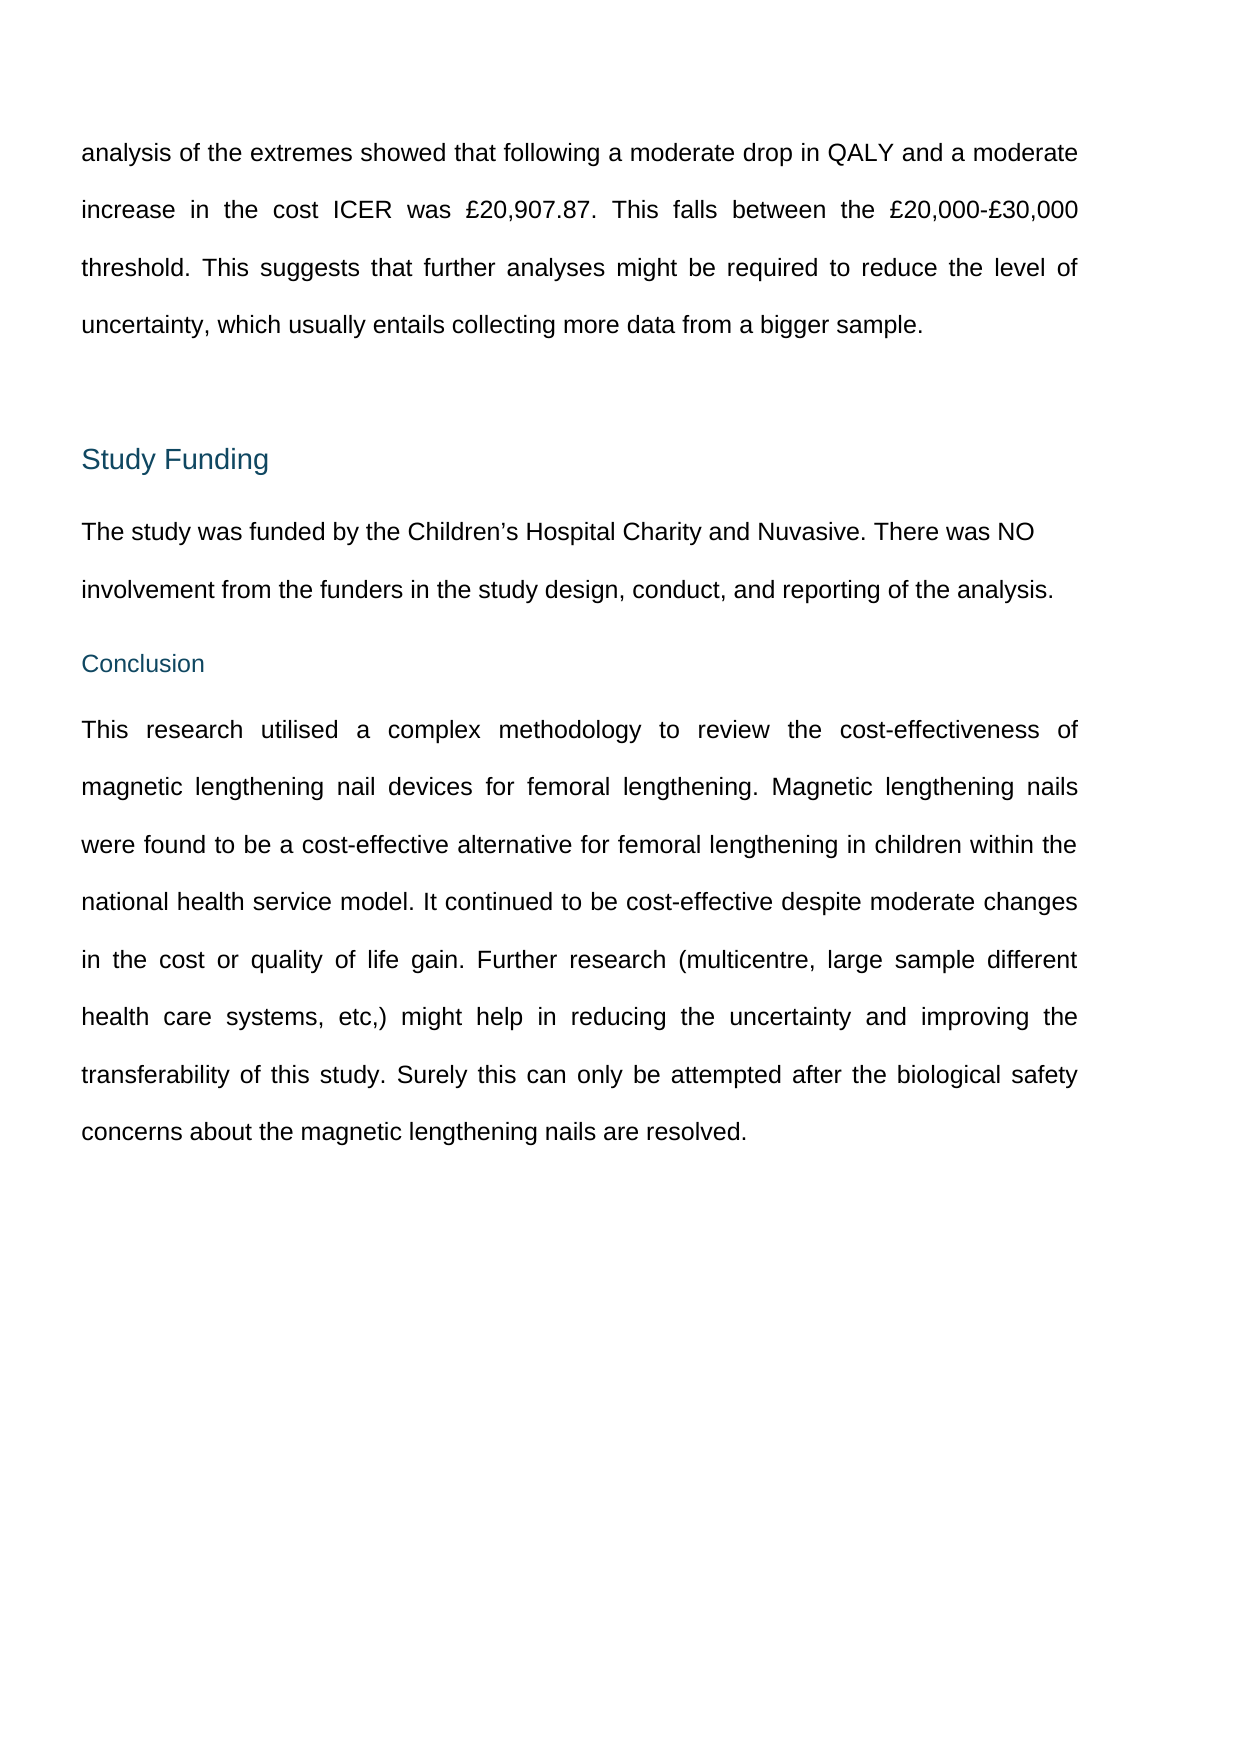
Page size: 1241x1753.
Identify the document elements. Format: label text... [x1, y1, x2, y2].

text This research utilised a complex methodology to review the cost-effectiveness of magnetic lengthening nail devices for femoral lengthening. Magnetic lengthening nails were found to be a cost-effective alternative for femoral lengthening in children within the national health service model. It continued to be cost-effective despite moderate changes in the cost or quality of life gain. Further research (multicentre, large sample different health care systems, etc,) might help in reducing the uncertainty and improving the transferability of this study. Surely this can only be attempted after the biological safety concerns about the magnetic lengthening nails are resolved. [81, 714, 1080, 1146]
subtitle Conclusion [81, 649, 1080, 677]
subtitle Study Funding [81, 442, 1080, 475]
text The study was funded by the Children’s Hospital Charity and Nuvasive. There was NO involvement from the funders in the study design, conduct, and reporting of the analysis. [81, 517, 1080, 603]
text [81, 137, 1080, 339]
